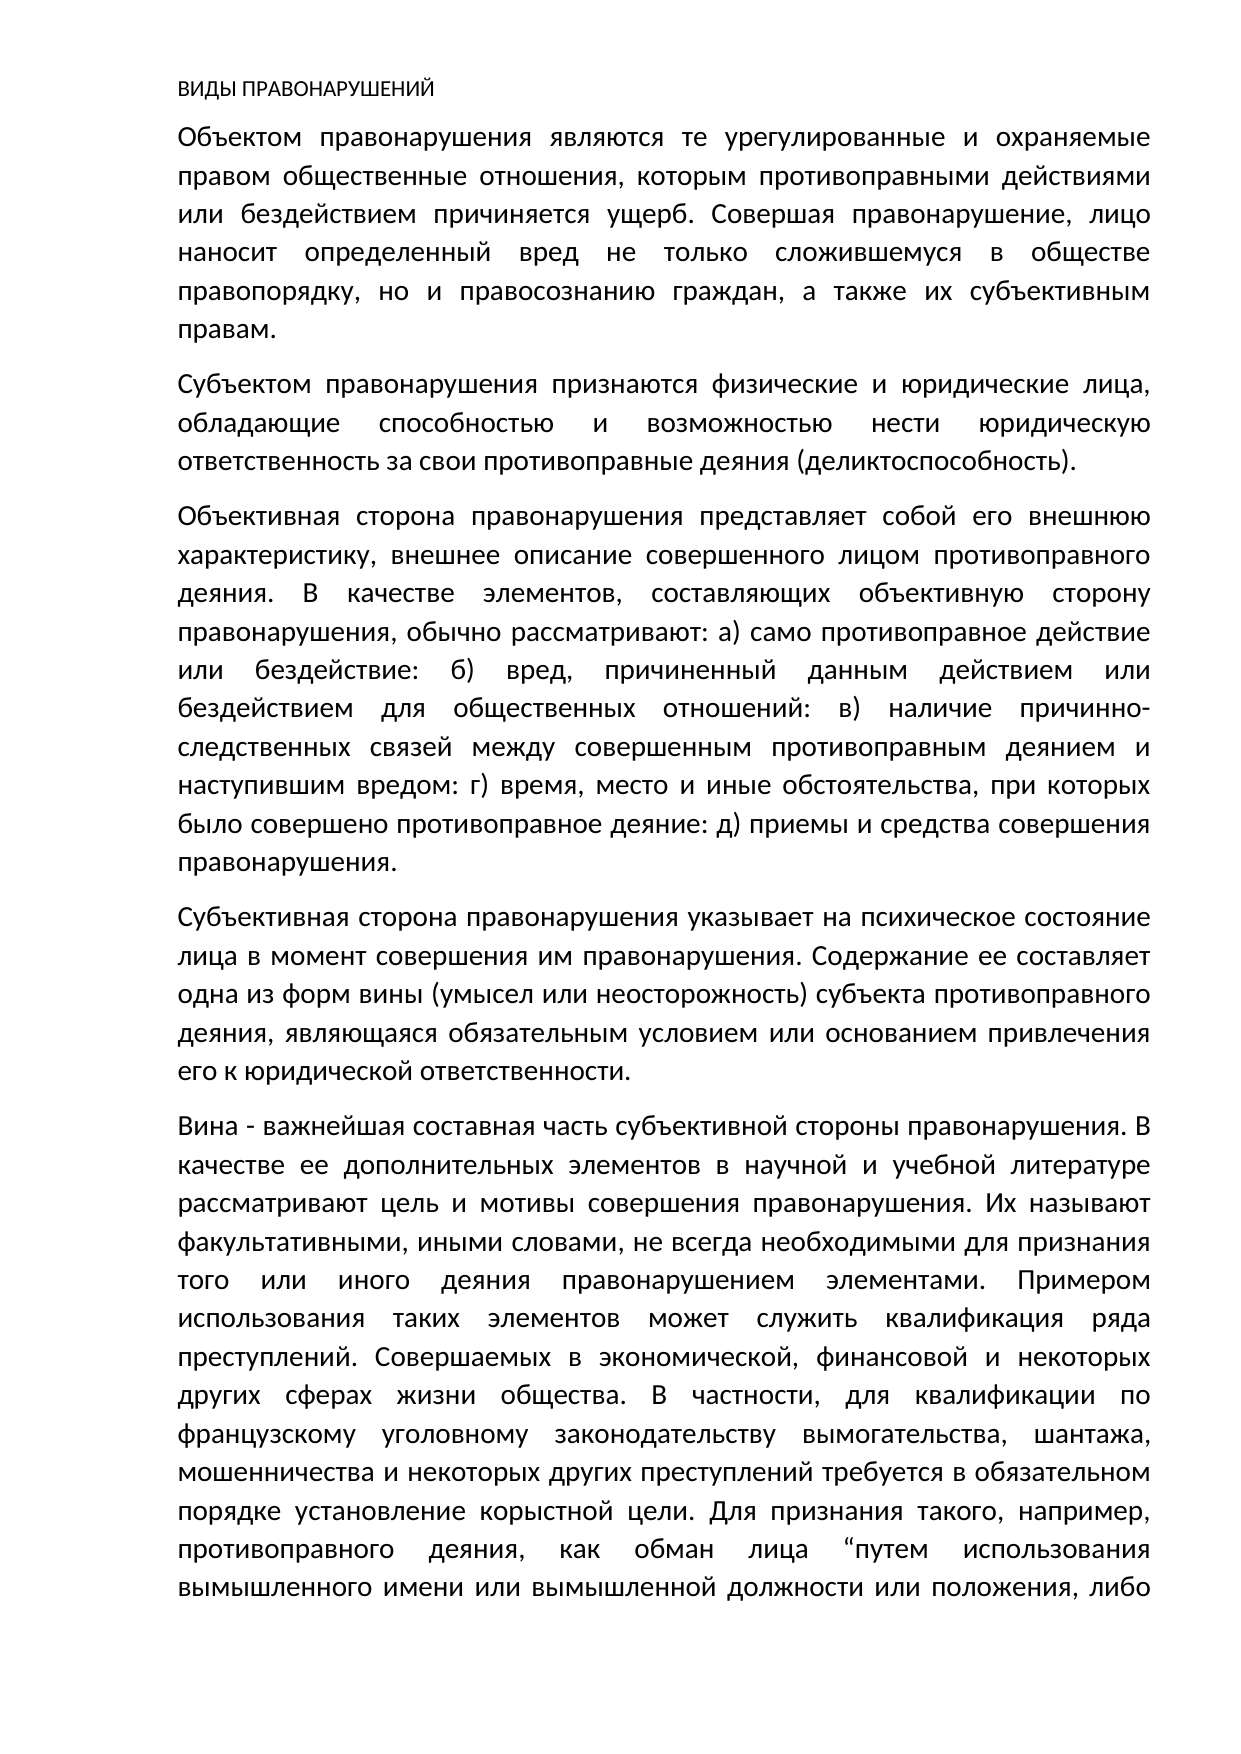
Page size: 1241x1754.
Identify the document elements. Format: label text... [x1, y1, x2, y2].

text Объективная сторона правонарушения представляет собой его внешнюю характеристику, внешнее описание совершенного лицом противоправного деяния. В качестве элементов, составляющих объективную сторону правонарушения, обычно рассматривают: а) само противоправное действие или бездействие: б) вред, причиненный данным действием или бездействием для общественных отношений: в) наличие причинно-следственных связей между совершенным противоправным деянием и наступившим вредом: г) время, место и иные обстоятельства, при которых было совершено противоправное деяние: д) приемы и средства совершения правонарушения. [177, 497, 1152, 879]
text Субъективная сторона правонарушения указывает на психическое состояние лица в момент совершения им правонарушения. Содержание ее составляет одна из форм вины (умысел или неосторожность) субъекта противоправного деяния, являющаяся обязательным условием или основанием привлечения его к юридической ответственности. [177, 898, 1152, 1088]
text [177, 1107, 1152, 1604]
text Субъектом правонарушения признаются физические и юридические лица, обладающие способностью и возможностью нести юридическую ответственность за свои противоправные деяния (деликтоспособность). [177, 365, 1152, 478]
text Объектом правонарушения являются те урегулированные и охраняемые правом общественные отношения, которым противоправными действиями или бездействием причиняется ущерб. Совершая правонарушение, лицо наносит определенный вред не только сложившемуся в обществе правопорядку, но и правосознанию граждан, а также их субъективным правам. [177, 118, 1152, 346]
